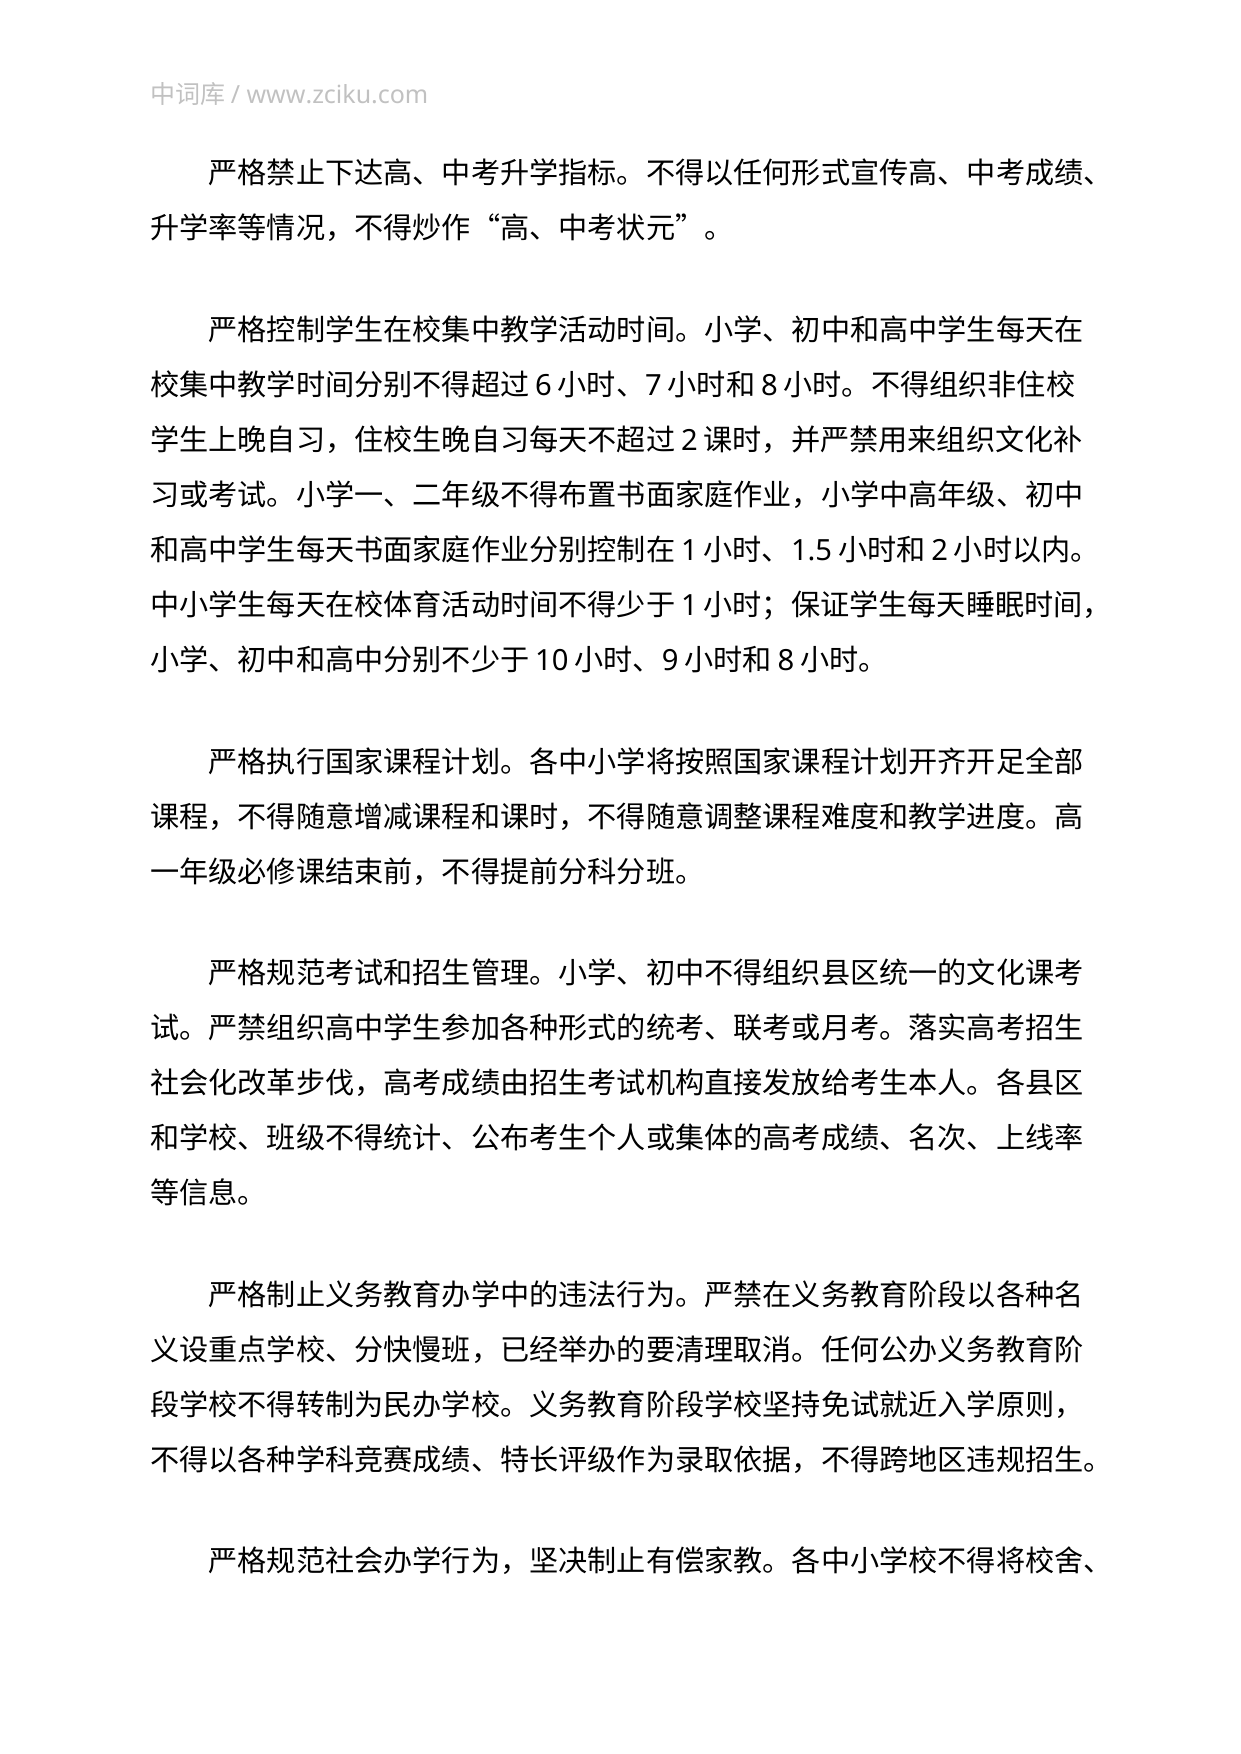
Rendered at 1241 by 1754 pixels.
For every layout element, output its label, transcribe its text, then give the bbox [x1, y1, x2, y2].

text 严格禁止下达高、中考升学指标。不得以任何形式宣传高、中考成绩、升学率等情况，不得炒作“高、中考状元”。 [150, 150, 1090, 247]
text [150, 1538, 1090, 1580]
text 严格执行国家课程计划。各中小学将按照国家课程计划开齐开足全部课程，不得随意增减课程和课时，不得随意调整课程难度和教学进度。高一年级必修课结束前，不得提前分科分班。 [150, 738, 1090, 891]
text 严格制止义务教育办学中的违法行为。严禁在义务教育阶段以各种名义设重点学校、分快慢班，已经举办的要清理取消。任何公办义务教育阶段学校不得转制为民办学校。义务教育阶段学校坚持免试就近入学原则，不得以各种学科竞赛成绩、特长评级作为录取依据，不得跨地区违规招生。 [150, 1271, 1090, 1478]
text 严格规范考试和招生管理。小学、初中不得组织县区统一的文化课考试。严禁组织高中学生参加各种形式的统考、联考或月考。落实高考招生社会化改革步伐，高考成绩由招生考试机构直接发放给考生本人。各县区和学校、班级不得统计、公布考生个人或集体的高考成绩、名次、上线率等信息。 [150, 950, 1090, 1212]
text 严格控制学生在校集中教学活动时间。小学、初中和高中学生每天在校集中教学时间分别不得超过6小时、7小时和8小时。不得组织非住校学生上晚自习，住校生晚自习每天不超过2课时，并严禁用来组织文化补习或考试。小学一、二年级不得布置书面家庭作业，小学中高年级、初中和高中学生每天书面家庭作业分别控制在1小时、1.5小时和2小时以内。中小学生每天在校体育活动时间不得少于1小时；保证学生每天睡眠时间，小学、初中和高中分别不少于10小时、9小时和8小时。 [150, 307, 1090, 679]
